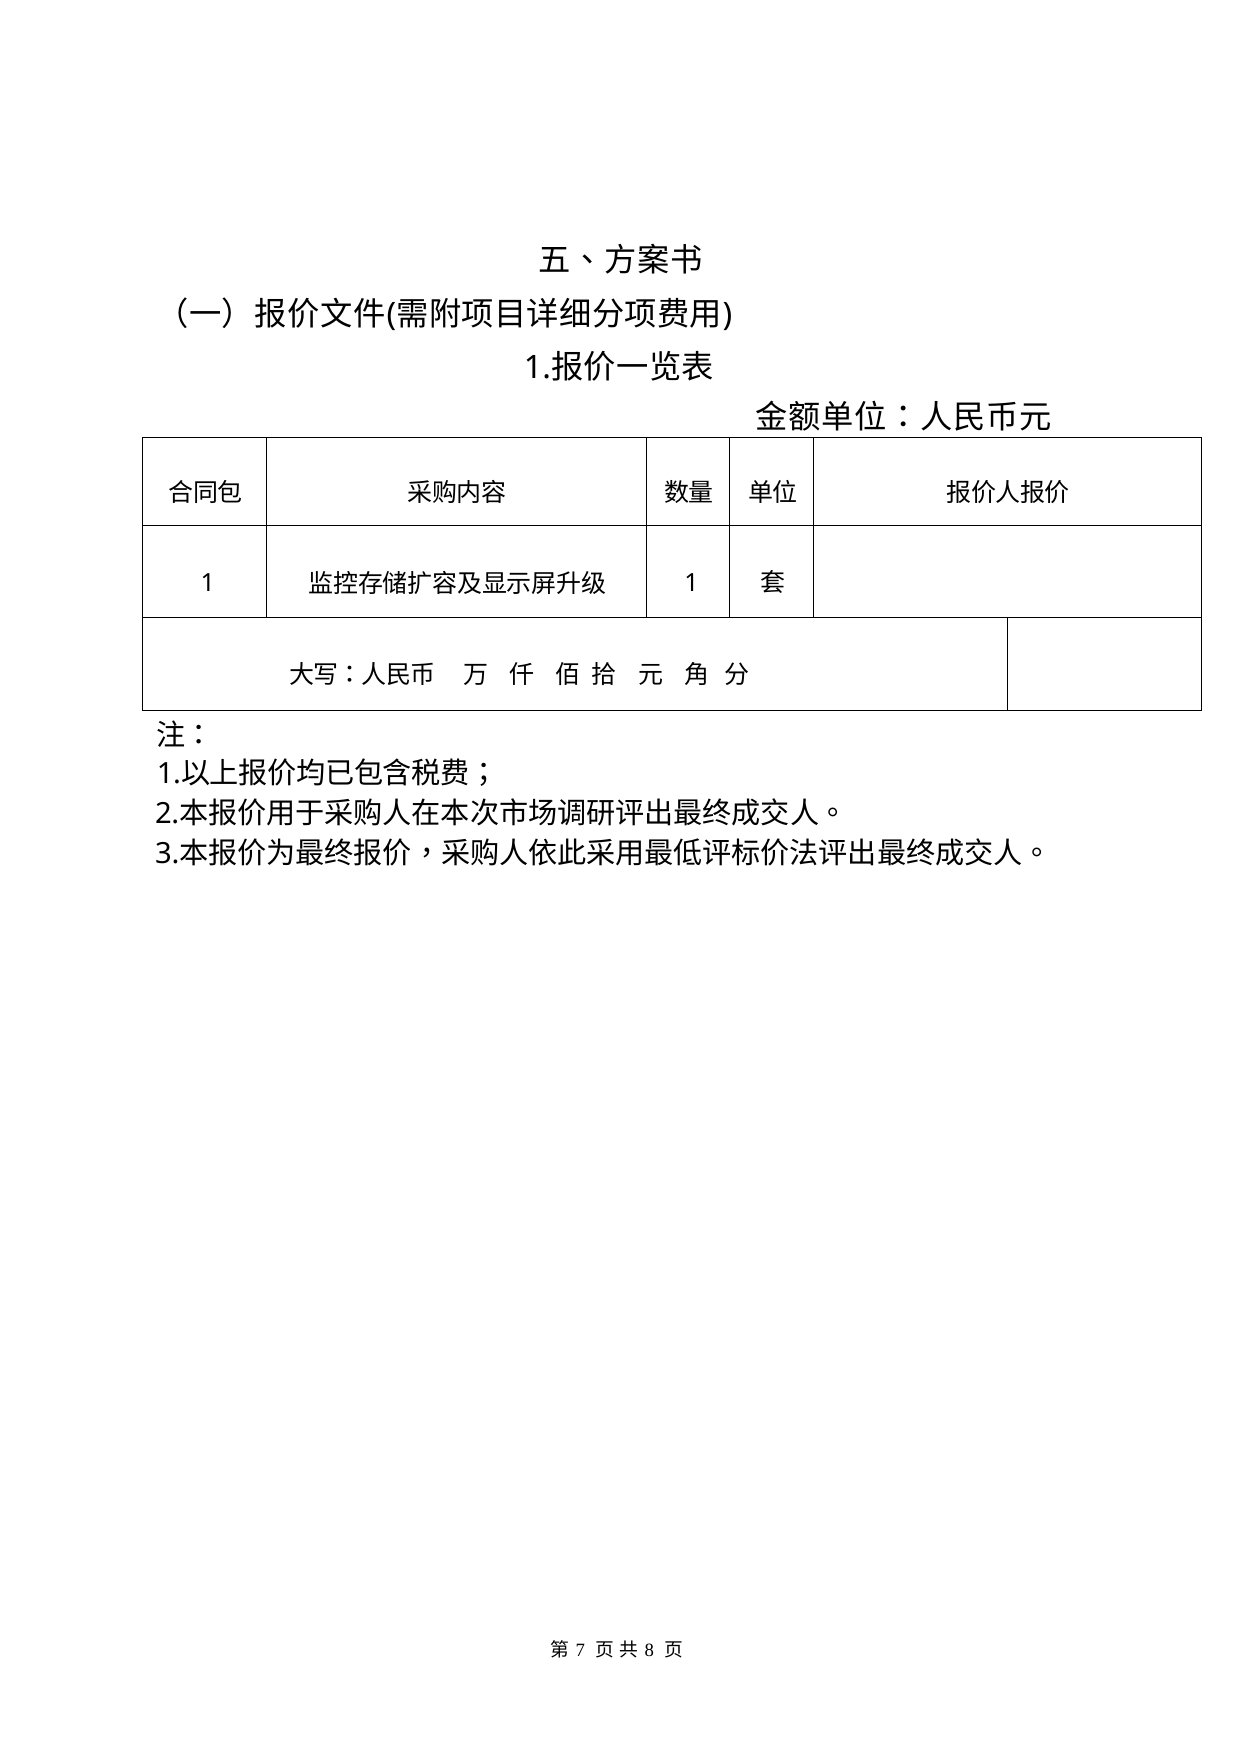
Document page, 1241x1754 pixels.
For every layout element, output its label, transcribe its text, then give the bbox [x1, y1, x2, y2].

text 3.本报价为最终报价，采购人依此采用最低评标价法评出最终成交人。 [155, 834, 1202, 871]
text 1.报价一览表 [523, 345, 1202, 387]
table_header 单位 [730, 438, 813, 525]
table_cell 套 [730, 526, 813, 617]
table_cell [814, 526, 1201, 617]
table_header 采购内容 [267, 438, 646, 525]
table_header 合同包 [143, 438, 266, 525]
table_header 数量 [647, 438, 729, 525]
table_cell 监控存储扩容及显示屏升级 [267, 526, 646, 617]
table_cell 大写：人民币 万 仟 佰 拾 元 角 分 [143, 618, 1007, 710]
text 金额单位：人民币元 [756, 397, 1202, 437]
text 2.本报价用于采购人在本次市场调研评出最终成交人。 [155, 793, 1202, 832]
table_header 报价人报价 [814, 438, 1201, 525]
text 1.以上报价均已包含税费； [157, 754, 1202, 791]
table_cell 1 [143, 526, 266, 617]
text 五、方案书 [538, 239, 1202, 279]
text （一）报价文件(需附项目详细分项费用) [156, 290, 1202, 335]
table_cell 1 [647, 526, 729, 617]
table_cell [1008, 618, 1201, 710]
text 注： [156, 715, 1202, 753]
